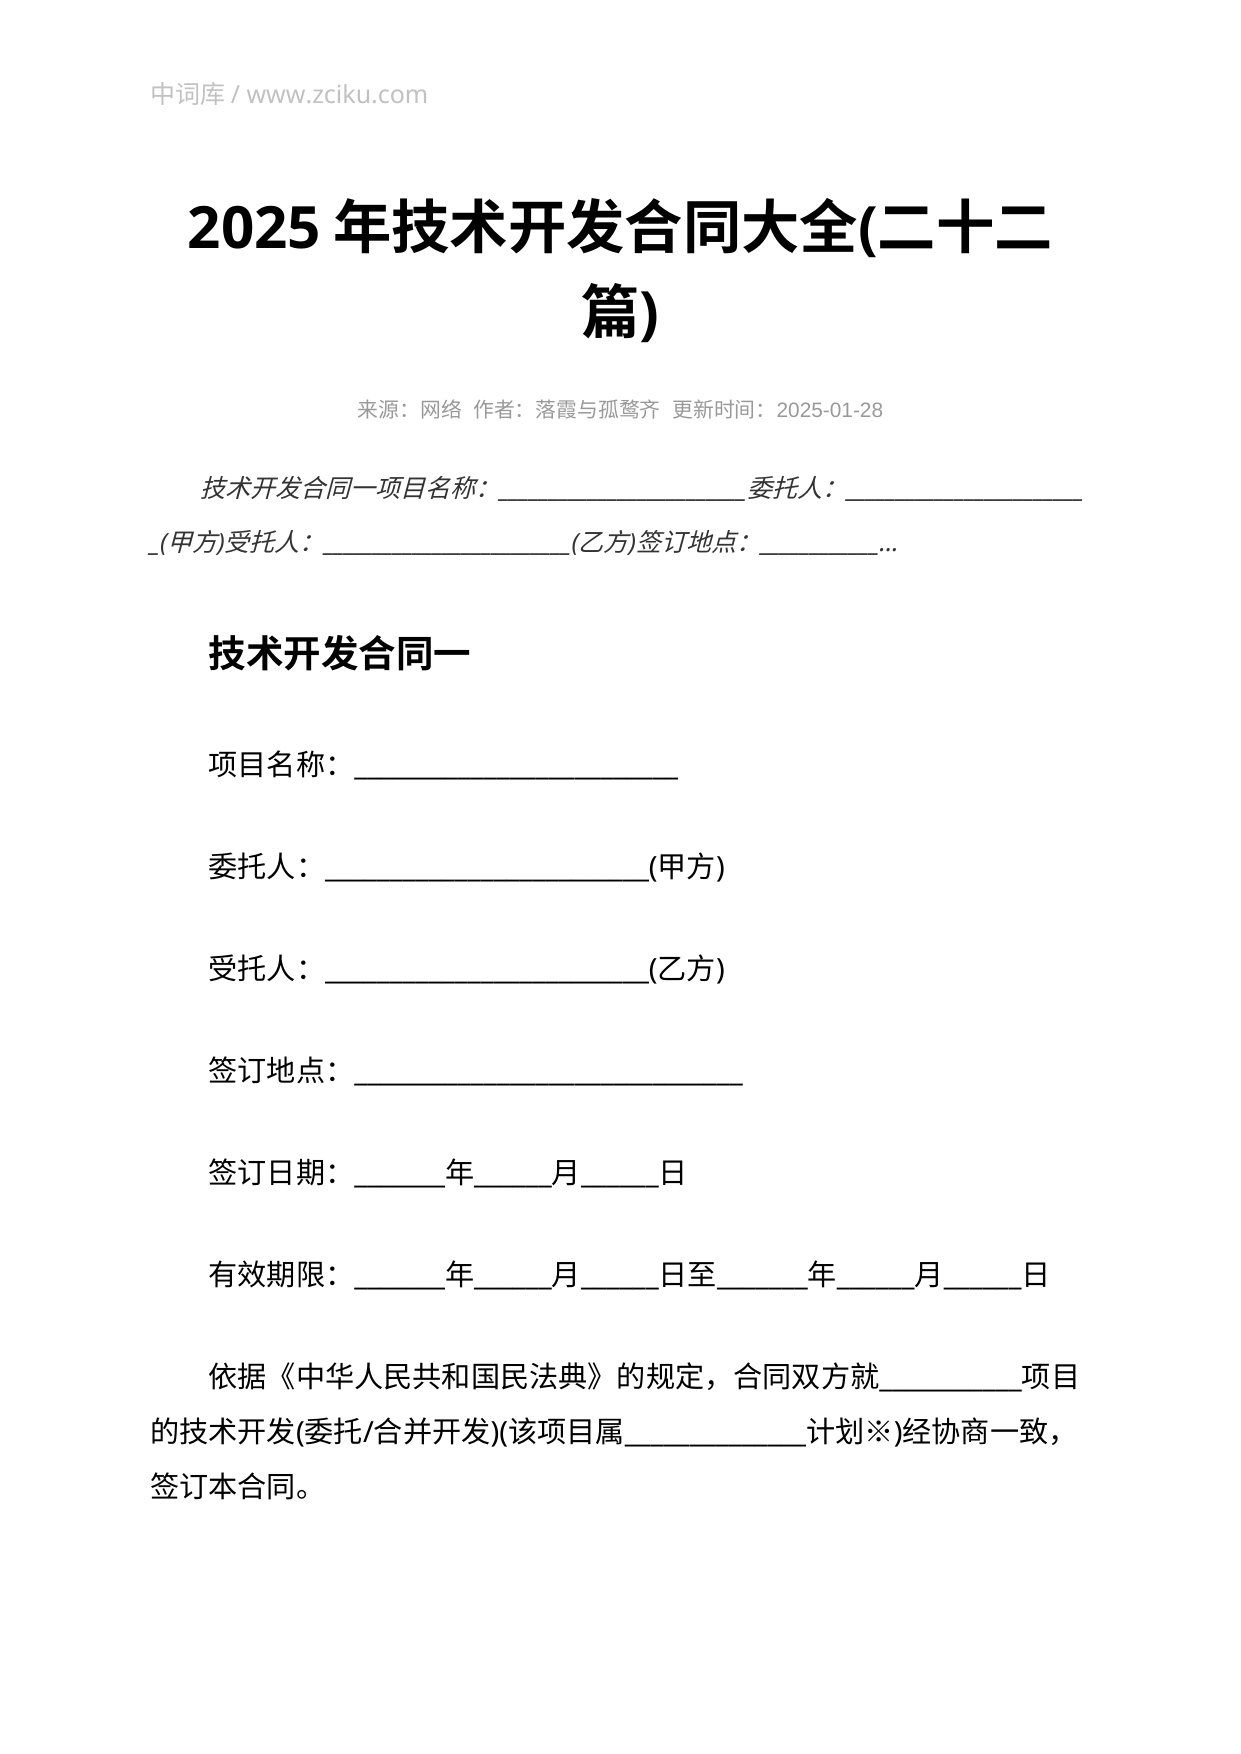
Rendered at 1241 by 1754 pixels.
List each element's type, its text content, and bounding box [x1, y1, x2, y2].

text 项目名称：_________________________ [150, 742, 1090, 784]
text 依据《中华人民共和国民法典》的规定，合同双方就___________项目的技术开发(委托/合并开发)(该项目属______________计划※)经协商一致，签订本合同。 [150, 1353, 1090, 1506]
text 受托人：_________________________(乙方) [150, 946, 1090, 988]
subtitle 2025年技术开发合同大全(二十二篇) [150, 181, 1090, 351]
text 签订日期：_______年______月______日 [150, 1149, 1090, 1192]
text 来源：网络 作者：落霞与孤鹜齐 更新时间：2025-01-28 [150, 398, 1090, 422]
text 签订地点：______________________________ [150, 1047, 1090, 1090]
text 技术开发合同一 [150, 624, 1090, 678]
text 委托人：_________________________(甲方) [150, 843, 1090, 886]
text 技术开发合同一项目名称：_________________________委托人：_________________________(甲方)受托人：_________________________(乙方)签订地点：____________... [150, 468, 1090, 559]
text 有效期限：_______年______月______日至_______年______月______日 [150, 1251, 1090, 1294]
